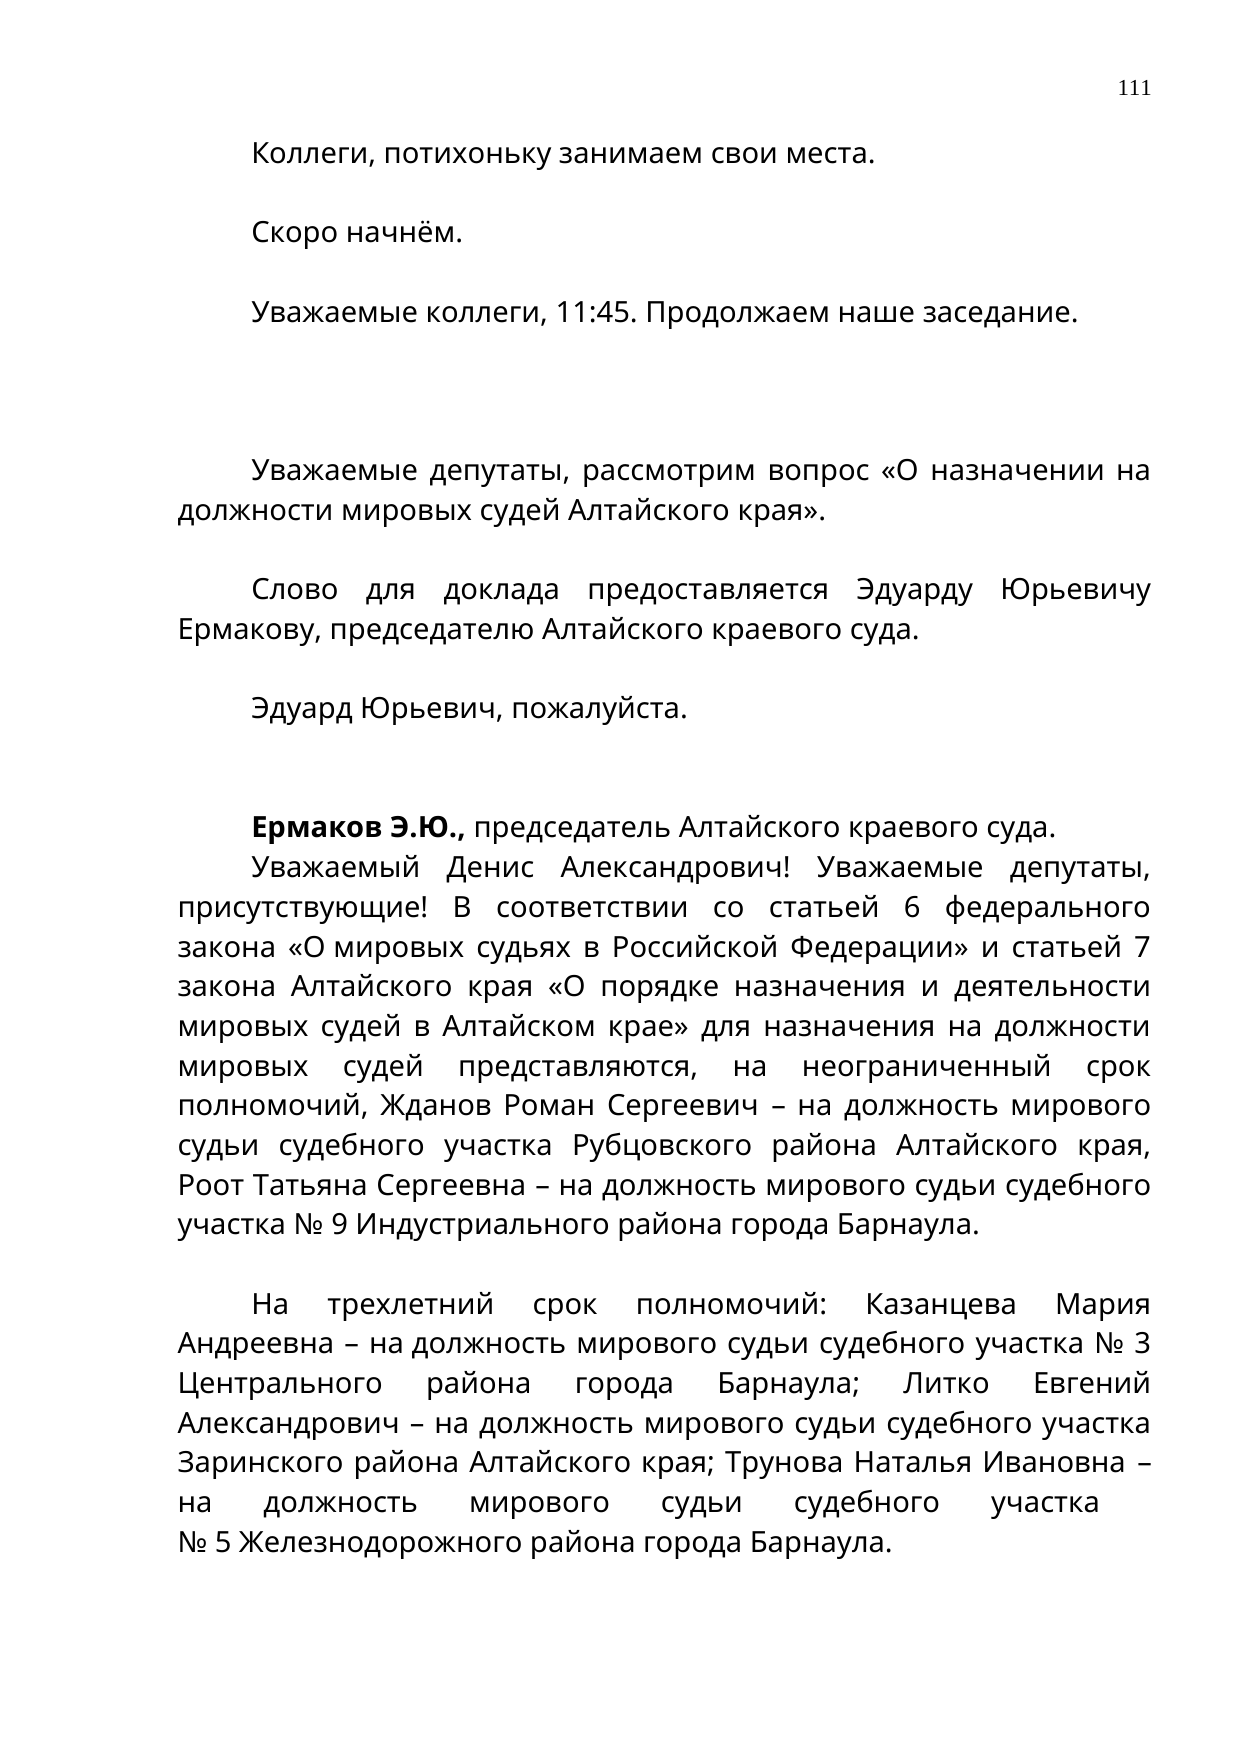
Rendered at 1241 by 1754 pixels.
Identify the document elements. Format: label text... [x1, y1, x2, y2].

text Уважаемый Денис Александрович! Уважаемые депутаты, присутствующие! В соответствии со статьей 6 федерального закона «О мировых судьях в Российской Федерации» и статьей 7 закона Алтайского края «О порядке назначения и деятельности мировых судей в Алтайском крае» для назначения на должности мировых судей представляются, на неограниченный срок полномочий, Жданов Роман Сергеевич – на должность мирового судьи судебного участка Рубцовского района Алтайского края, Роот Татьяна Сергеевна – на должность мирового судьи судебного участка № 9 Индустриального района города Барнаула. [177, 846, 1152, 1243]
text Слово для доклада предоставляется Эдуарду Юрьевичу Ермакову, председателю Алтайского краевого суда. [177, 569, 1152, 648]
text Уважаемые депутаты, рассмотрим вопрос «О назначении на должности мировых судей Алтайского края». [177, 449, 1152, 529]
text Коллеги, потихоньку занимаем свои места. [177, 132, 1152, 172]
text Скоро начнём. [177, 211, 1152, 251]
text Уважаемые коллеги, 11:45. Продолжаем наше заседание. [177, 291, 1152, 331]
text Эдуард Юрьевич, пожалуйста. [177, 688, 1152, 727]
text На трехлетний срок полномочий: Казанцева Мария Андреевна – на должность мирового судьи судебного участка № 3 Центрального района города Барнаула; Литко Евгений Александрович – на должность мирового судьи судебного участка Заринского района Алтайского края; Трунова Наталья Ивановна – на должность мирового судьи судебного участка № 5 Железнодорожного района города Барнаула. [177, 1283, 1152, 1561]
text Ермаков Э.Ю., председатель Алтайского краевого суда. [177, 807, 1152, 846]
